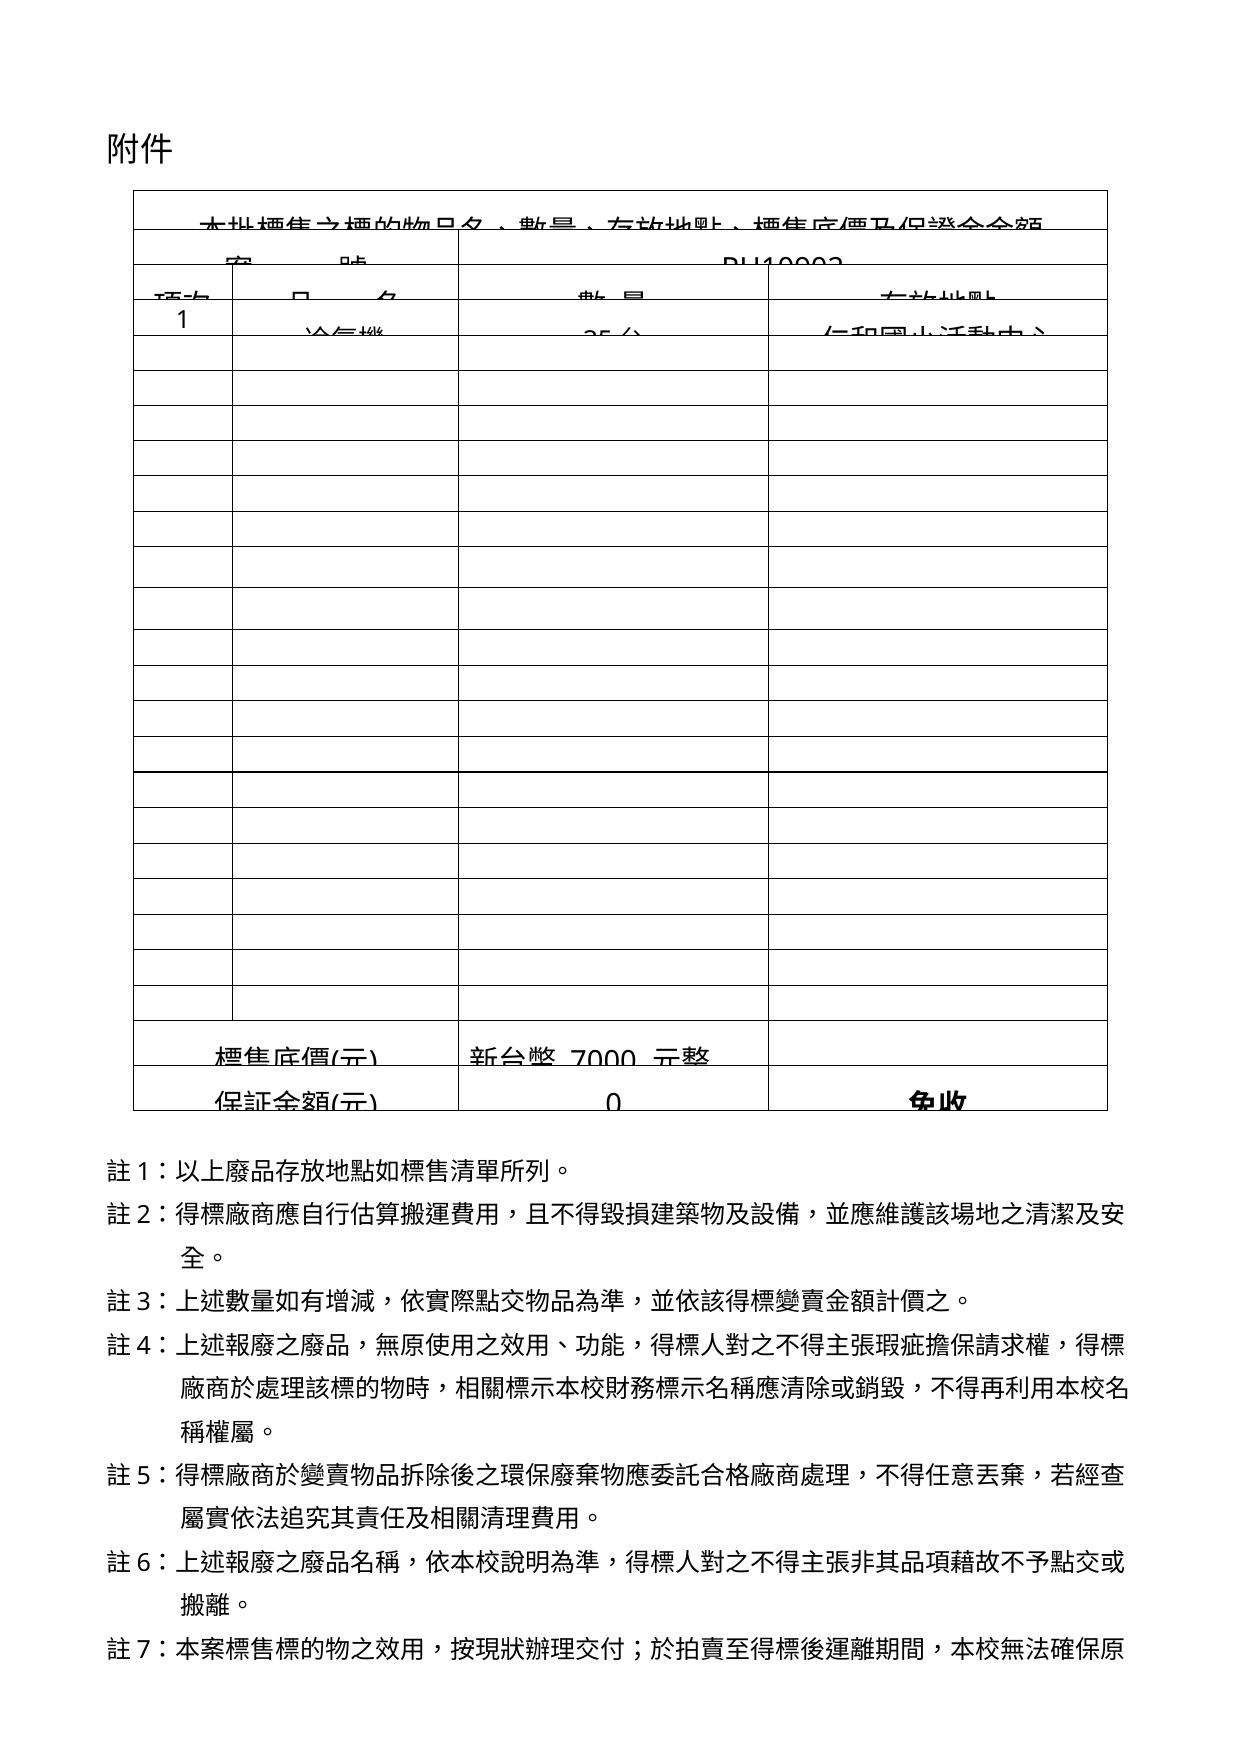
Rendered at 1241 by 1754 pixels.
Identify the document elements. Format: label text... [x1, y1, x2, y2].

table_cell [769, 808, 1107, 842]
table_cell [769, 588, 1107, 629]
table_cell [134, 406, 232, 440]
table_cell 35台 [459, 300, 768, 334]
table_cell 標售底價(元) [134, 1021, 458, 1064]
table_cell [459, 950, 768, 984]
table_cell 仁和國小活動中心 [769, 300, 1107, 334]
table_cell 項次 [134, 265, 232, 299]
table_cell [769, 336, 1107, 370]
table_cell [769, 406, 1107, 440]
table_cell [233, 879, 458, 913]
table_cell [459, 808, 768, 842]
text 註2：得標廠商應自行估算搬運費用，且不得毀損建築物及設備，並應維護該場地之清潔及安全。 [106, 1195, 1134, 1274]
table_cell [769, 371, 1107, 405]
table_cell 免收 [769, 1066, 1107, 1109]
text 註6：上述報廢之廢品名稱，依本校說明為準，得標人對之不得主張非其品項藉故不予點交或搬離。 [106, 1542, 1134, 1622]
table_cell [233, 950, 458, 984]
table_cell [134, 808, 232, 842]
table_cell [769, 701, 1107, 736]
table_header 本批標售之標的物品名、數量、存放地點、標售底價及保證金金額 [134, 191, 1107, 229]
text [106, 1629, 1134, 1666]
table_cell [134, 666, 232, 700]
table_cell [134, 701, 232, 736]
table_cell [769, 844, 1107, 878]
table_cell [769, 666, 1107, 700]
table_cell [134, 630, 232, 665]
table_cell [233, 737, 458, 771]
table_cell [134, 336, 232, 370]
text 註1：以上廢品存放地點如標售清單所列。 [106, 1151, 1134, 1188]
table_cell 0 [459, 1066, 768, 1109]
table_cell [769, 630, 1107, 665]
table_cell [769, 512, 1107, 546]
table_cell [769, 915, 1107, 949]
table_cell [134, 986, 232, 1020]
table_cell [459, 371, 768, 405]
table_cell [459, 737, 768, 771]
table_cell [134, 371, 232, 405]
table_cell 保証金額(元) [134, 1066, 458, 1109]
table_cell [134, 476, 232, 511]
table_cell [769, 737, 1107, 771]
table_cell [769, 476, 1107, 511]
table_cell [459, 666, 768, 700]
table_cell [233, 406, 458, 440]
table_cell 品 名 [233, 265, 458, 299]
table_cell [769, 950, 1107, 984]
table_cell [233, 915, 458, 949]
text 附件 [106, 123, 1134, 171]
table_cell [134, 950, 232, 984]
table_cell [233, 773, 458, 807]
table_cell [134, 547, 232, 587]
table_cell [233, 986, 458, 1020]
table_cell [233, 630, 458, 665]
table_cell [459, 844, 768, 878]
table_cell [769, 1021, 1107, 1064]
table_cell [233, 701, 458, 736]
table_cell [134, 915, 232, 949]
table_cell [769, 986, 1107, 1020]
table_cell [233, 441, 458, 475]
table_cell [459, 773, 768, 807]
text 註5：得標廠商於變賣物品拆除後之環保廢棄物應委託合格廠商處理，不得任意丟棄，若經查屬實依法追究其責任及相關清理費用。 [106, 1456, 1134, 1535]
table_cell [233, 588, 458, 629]
table_cell [769, 547, 1107, 587]
table_cell [459, 512, 768, 546]
table_cell [233, 512, 458, 546]
table_cell [233, 336, 458, 370]
table_cell [233, 371, 458, 405]
table_cell 數 量 [459, 265, 768, 299]
table_cell 新台幣 7000 元整 [459, 1021, 768, 1064]
table_cell [769, 773, 1107, 807]
table_cell [134, 844, 232, 878]
table_cell [769, 879, 1107, 913]
text 註3：上述數量如有增減，依實際點交物品為準，並依該得標變賣金額計價之。 [106, 1282, 1134, 1318]
table_cell [459, 441, 768, 475]
table_cell [459, 701, 768, 736]
table_cell [233, 666, 458, 700]
table_cell [459, 336, 768, 370]
table_cell [233, 808, 458, 842]
table_cell [459, 879, 768, 913]
table_cell [134, 588, 232, 629]
table_cell RH10902 [459, 230, 1107, 264]
table_cell [134, 773, 232, 807]
table_cell 存放地點 [769, 265, 1107, 299]
table_cell [459, 986, 768, 1020]
table_cell 冷氣機 [233, 300, 458, 334]
table_cell [233, 547, 458, 587]
table_cell [459, 476, 768, 511]
table_cell [459, 588, 768, 629]
table_cell [769, 441, 1107, 475]
table_cell [459, 915, 768, 949]
table_cell [459, 630, 768, 665]
table_cell [134, 737, 232, 771]
table_cell [233, 476, 458, 511]
table_cell 案 號 [134, 230, 458, 264]
table_cell [233, 844, 458, 878]
table_cell [134, 512, 232, 546]
table_cell [459, 406, 768, 440]
table_cell 1 [134, 300, 232, 334]
table_cell [134, 879, 232, 913]
text 註4：上述報廢之廢品，無原使用之效用、功能，得標人對之不得主張瑕疵擔保請求權，得標廠商於處理該標的物時，相關標示本校財務標示名稱應清除或銷毀，不得再利用本校名稱權屬。 [106, 1325, 1134, 1448]
table_cell [459, 547, 768, 587]
table_cell [134, 441, 232, 475]
